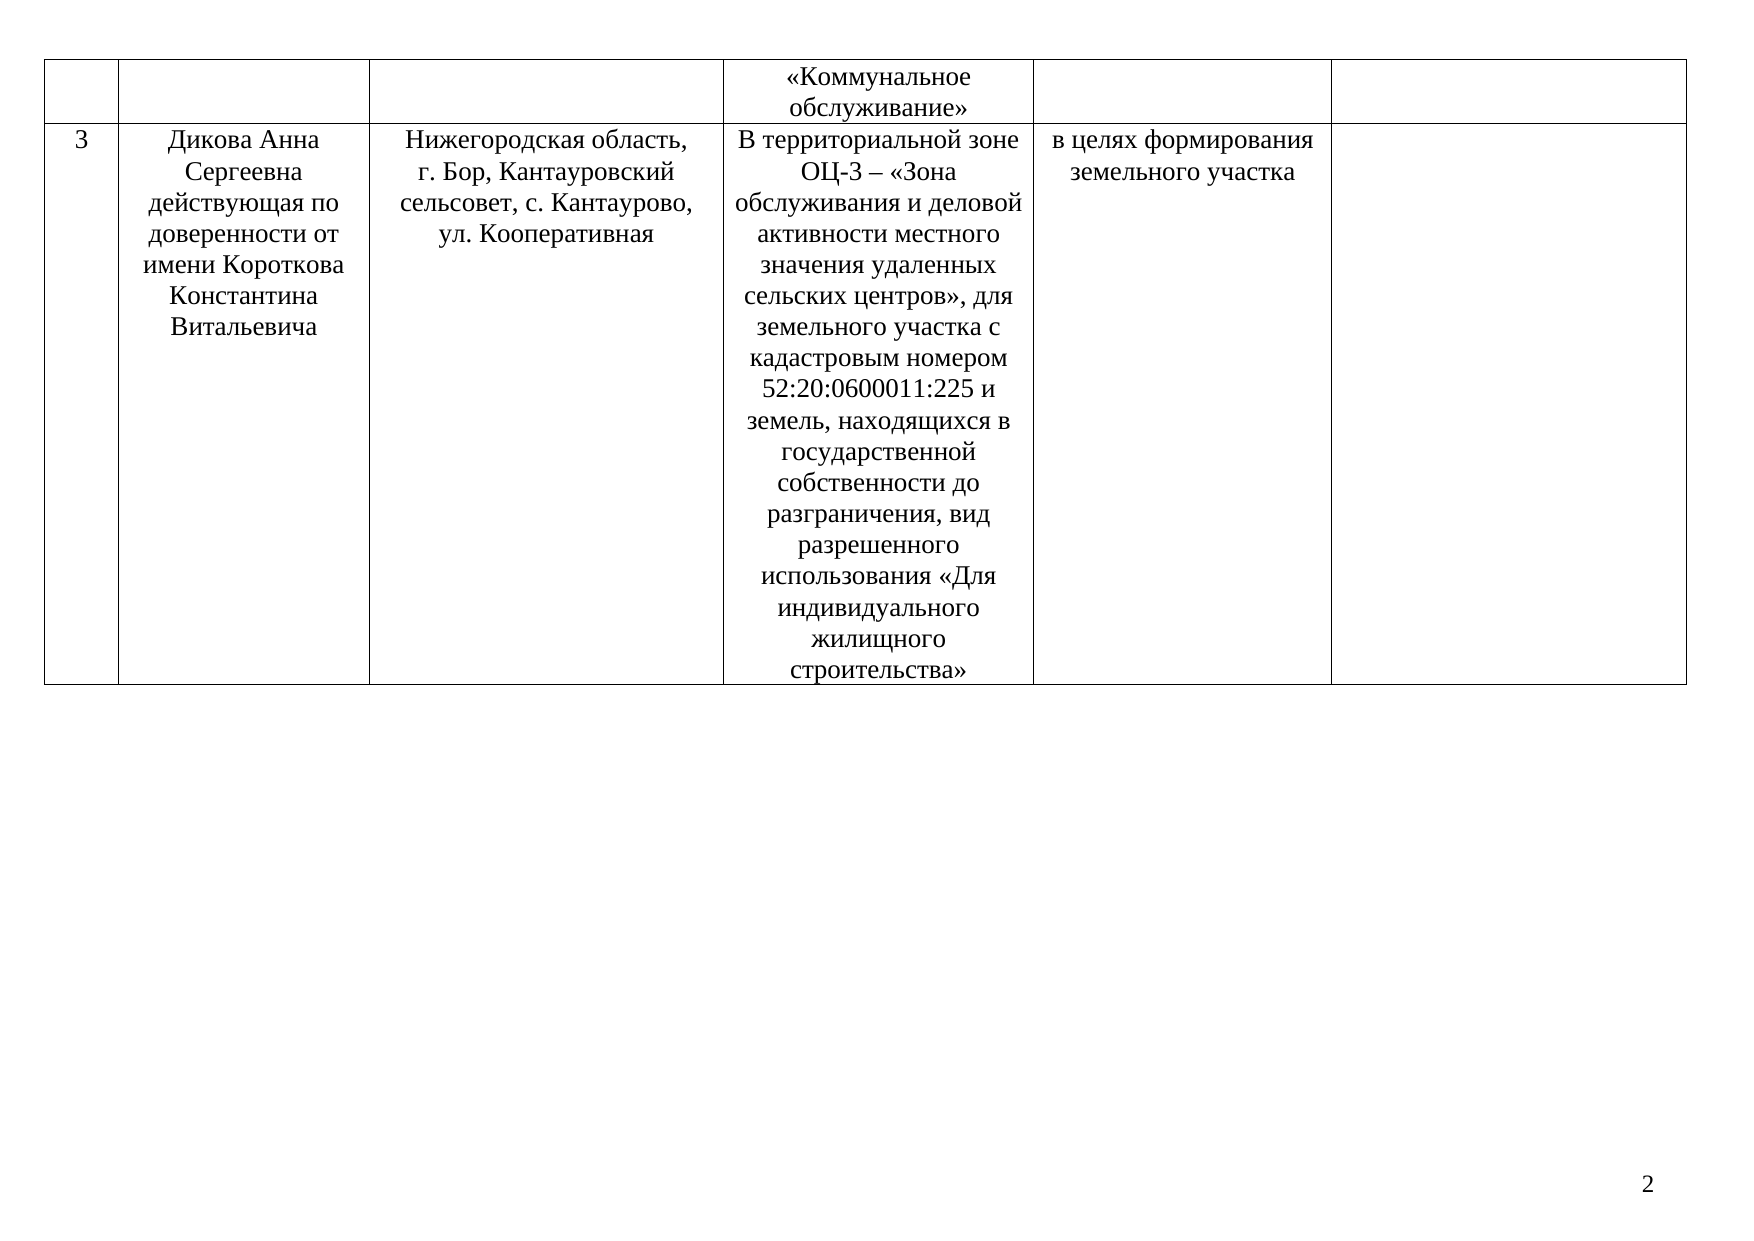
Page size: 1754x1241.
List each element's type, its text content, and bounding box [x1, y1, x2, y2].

table_cell 3 [45, 124, 118, 684]
table_cell [1332, 124, 1686, 684]
table_cell 2 [45, 60, 118, 122]
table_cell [1034, 60, 1331, 122]
table_cell Нижегородская область, г. Бор, Кантауровский сельсовет, с. Кантаурово, ул. Кооперативная [370, 124, 723, 684]
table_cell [724, 60, 1033, 122]
table_cell в целях формирования земельного участка [1034, 124, 1331, 684]
table_cell Дикова Анна Сергеевна действующая по доверенности от имени Короткова Константина Витальевича [119, 124, 369, 684]
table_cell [370, 60, 723, 122]
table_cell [119, 60, 369, 122]
table_cell В территориальной зоне ОЦ-3 – «Зона обслуживания и деловой активности местного значения удаленных сельских центров», для земельного участка с кадастровым номером 52:20:0600011:225 и земель, находящихся в государственной собственности до разграничения, вид разрешенного использования «Для индивидуального жилищного строительства» [724, 124, 1033, 684]
table_cell [1332, 60, 1686, 122]
